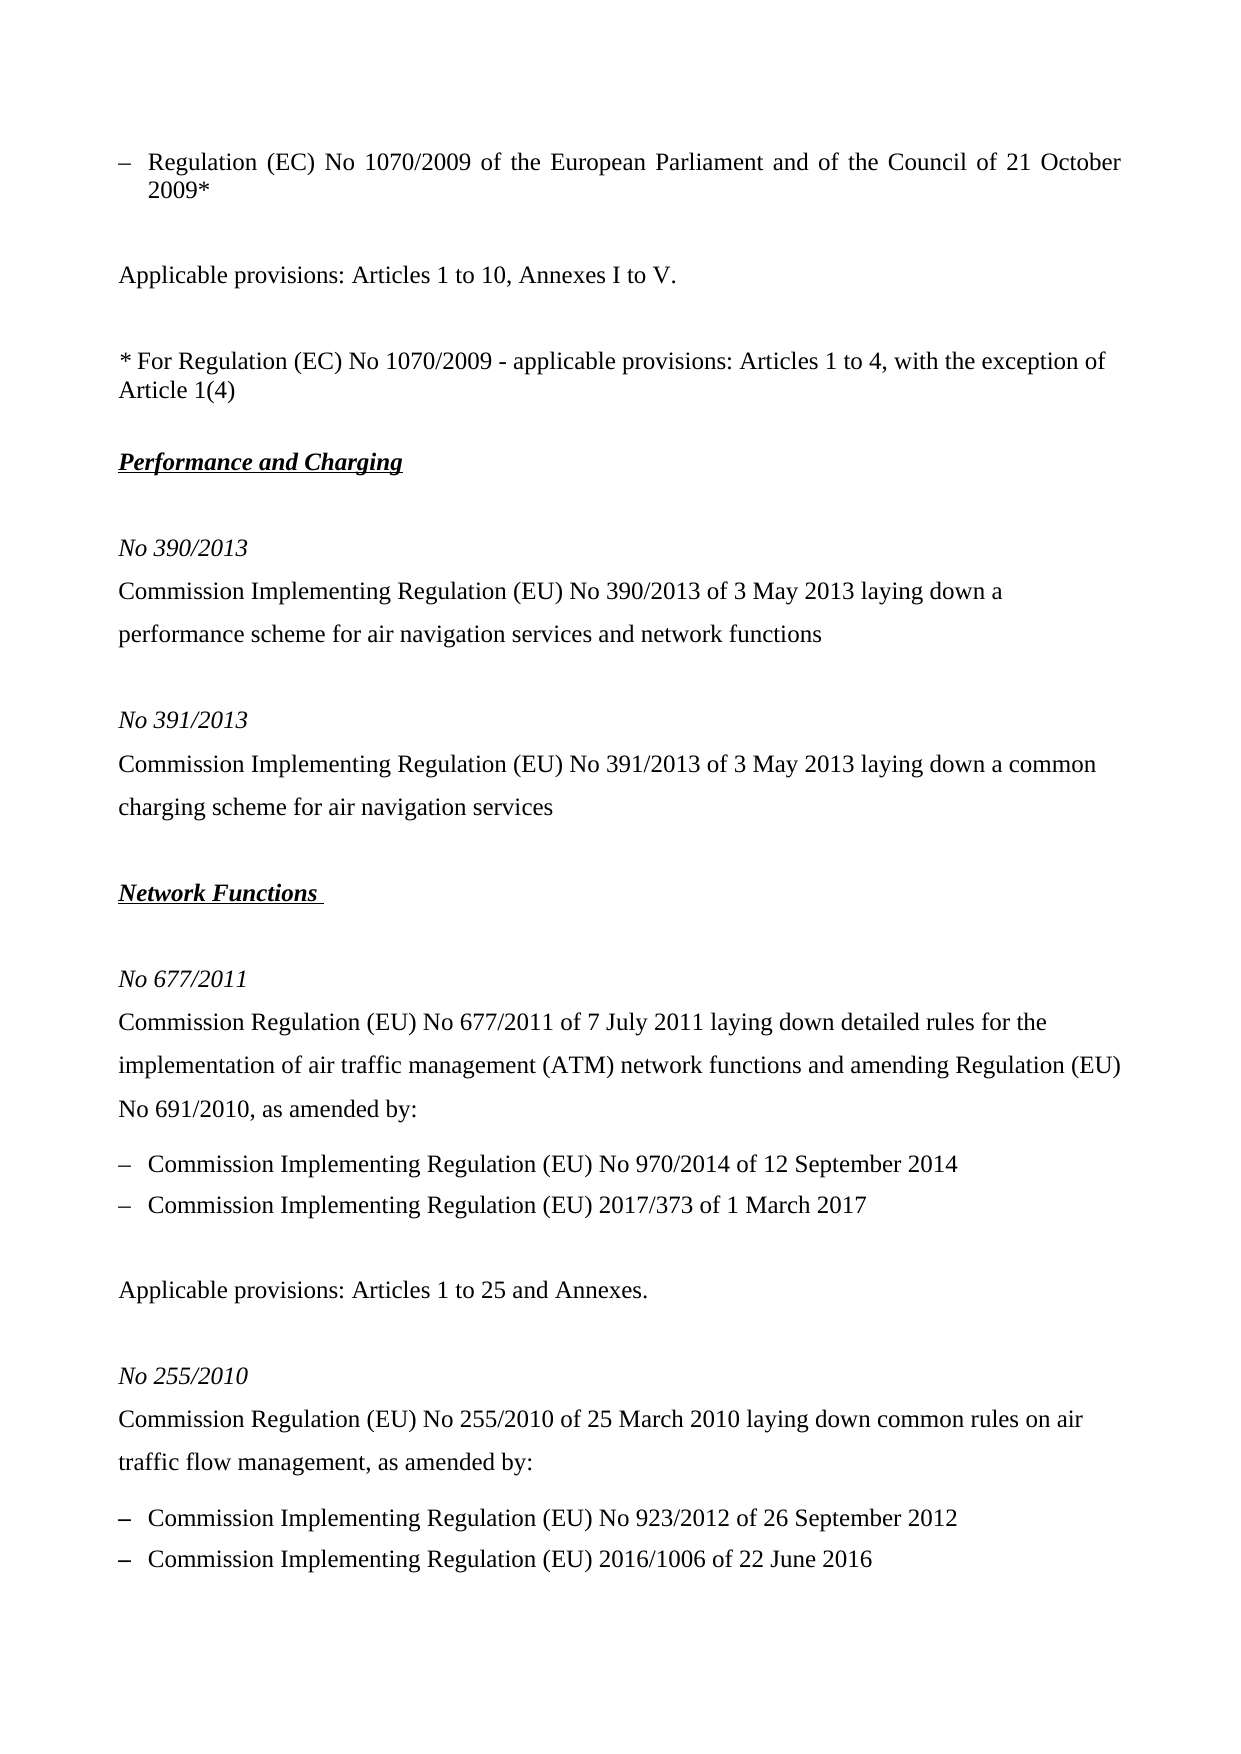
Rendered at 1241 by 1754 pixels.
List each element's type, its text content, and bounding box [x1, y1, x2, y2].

text Network Functions [118, 878, 1122, 907]
text Commission Regulation (EU) No 677/2011 of 7 July 2011 laying down detailed rules for the implementation of air traffic management (ATM) network functions and amending Regulation (EU) No 691/2010, as amended by: [118, 1007, 1122, 1122]
text Commission Implementing Regulation (EU) No 390/2013 of 3 May 2013 laying down a performance scheme for air navigation services and network functions [118, 576, 1122, 648]
list Commission Implementing Regulation (EU) No 970/2014 of 12 September 2014 [118, 1149, 1122, 1178]
text Performance and Charging [118, 447, 1122, 476]
text No 391/2013 [118, 706, 1122, 734]
text No 390/2013 [118, 533, 1122, 562]
list Commission Implementing Regulation (EU) 2016/1006 of 22 June 2016 [118, 1544, 1122, 1573]
text Commission Regulation (EU) No 255/2010 of 25 March 2010 laying down common rules on air traffic flow management, as amended by: [118, 1404, 1122, 1476]
list Regulation (EC) No 1070/2009 of the European Parliament and of the Council of 21 October 2009* [118, 147, 1122, 204]
text No 677/2011 [118, 964, 1122, 993]
list Commission Implementing Regulation (EU) 2017/373 of 1 March 2017 [118, 1191, 1122, 1219]
list Commission Implementing Regulation (EU) No 923/2012 of 26 September 2012 [118, 1503, 1122, 1532]
text * For Regulation (EC) No 1070/2009 - applicable provisions: Articles 1 to 4, with the exception of Article 1(4) [118, 346, 1122, 404]
text Commission Implementing Regulation (EU) No 391/2013 of 3 May 2013 laying down a common charging scheme for air navigation services [118, 749, 1122, 821]
text Applicable provisions: Articles 1 to 25 and Annexes. [118, 1275, 1122, 1304]
text Applicable provisions: Articles 1 to 10, Annexes I to V. [118, 260, 1122, 289]
text No 255/2010 [118, 1361, 1122, 1390]
